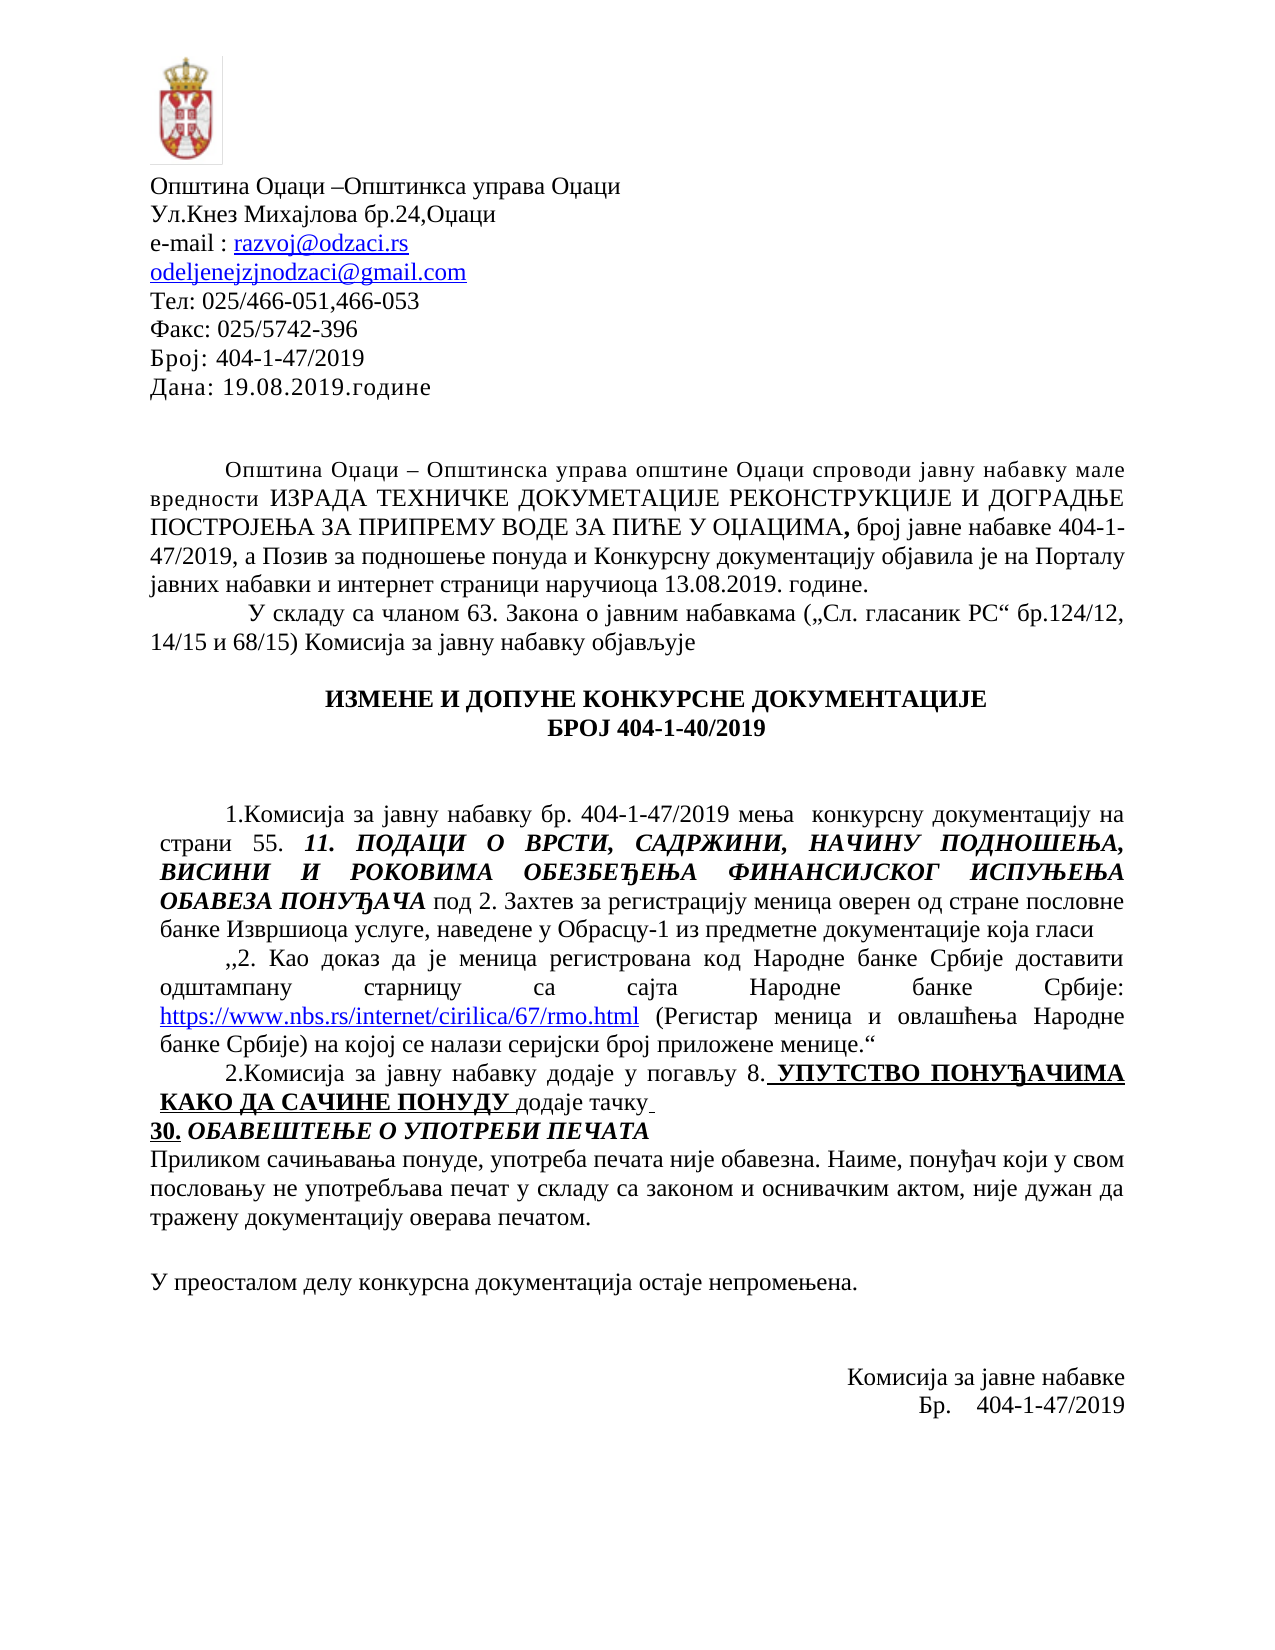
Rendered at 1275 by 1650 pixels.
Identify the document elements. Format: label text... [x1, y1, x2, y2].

picture [150, 56, 229, 171]
text Факс: 025/5742-396 [150, 314, 1125, 343]
text 30. ОБАВЕШТЕЊЕ О УПОТРЕБИ ПЕЧАТА [150, 1116, 1125, 1144]
text odeljenejzjnodzaci@gmail.com [150, 257, 1125, 286]
text 2.Комисија за јавну набавку додаје у погављу 8. УПУТСТВО ПОНУЂАЧИМА КАКО ДА САЧИНЕ ПОНУДУ додаје тачку [159, 1058, 1125, 1116]
text Тел: 025/466-051,466-053 [150, 286, 1125, 314]
text Приликом сачињавања понуде, употреба печата није обавезна. Наиме, понуђач који у свом пословању не употребљава печат у складу са законом и оснивачким актом, није дужан да тражену документацију оверава печатом. [150, 1144, 1125, 1231]
text 1.Комисија за јавну набавку бр. 404-1-47/2019 мења конкурсну документацију на страни 55. 11. ПОДАЦИ О ВРСТИ, САДРЖИНИ, НАЧИНУ ПОДНОШЕЊА, ВИСИНИ И РОКОВИМА ОБЕЗБЕЂЕЊА ФИНАНСИЈСКОГ ИСПУЊЕЊА ОБАВЕЗА ПОНУЂАЧА под 2. Захтев за регистрацију меница оверен од стране пословне банке Извршиоца услуге, наведене у Обрасцу-1 из предметне документације која гласи [159, 799, 1125, 943]
text ИЗМЕНЕ И ДОПУНЕ КОНКУРСНЕ ДОКУМЕНТАЦИЈЕ [150, 684, 1125, 713]
text Дана: 19.08.2019.године [150, 372, 1125, 401]
text Бр. 404-1-47/2019 [150, 1391, 1125, 1419]
text БРОЈ 404-1-40/2019 [150, 713, 1125, 742]
text Број: 404-1-47/2019 [150, 343, 1125, 372]
text ,,2. Као доказ да је меница регистрована код Народне банке Србије доставити одштампану старницу са сајта Народне банке Србије: https://www.nbs.rs/internet/cirilica/67/rmo.html (Регистар меница и овлашћења Народне банке Србије) на којој се налази серијски број приложене менице.“ [159, 943, 1125, 1058]
text Општина Оџаци –Општинкса управа Оџаци [150, 171, 1125, 199]
text У преосталом делу конкурсна документација остаје непромењена. [150, 1267, 1125, 1296]
text Општина Оџаци – Општинска управа општине Оџаци спроводи јавну набавку мале вредности ИЗРАДА ТЕХНИЧКЕ ДОКУМЕТАЦИЈЕ РЕКОНСТРУКЦИЈЕ И ДОГРАДЊЕ ПОСТРОЈЕЊА ЗА ПРИПРЕМУ ВОДЕ ЗА ПИЋЕ У ОЏАЦИМА, број јавне набавке 404-1-47/2019, а Позив за подношење понуда и Конкурсну документацију објавила је на Порталу јавних набавки и интернет страници наручиоца 13.08.2019. године. [150, 455, 1125, 598]
text У складу са чланом 63. Закона о јавним набавкама („Сл. гласаник РС“ бр.124/12, 14/15 и 68/15) Комисија за јавну набавку објављује [150, 598, 1125, 656]
text Ул.Кнез Михајлова бр.24,Оџаци [150, 199, 1125, 228]
text Комисија за јавне набавке [150, 1362, 1125, 1391]
text e-mаil : razvoj@odzaci.rs [150, 228, 1125, 257]
